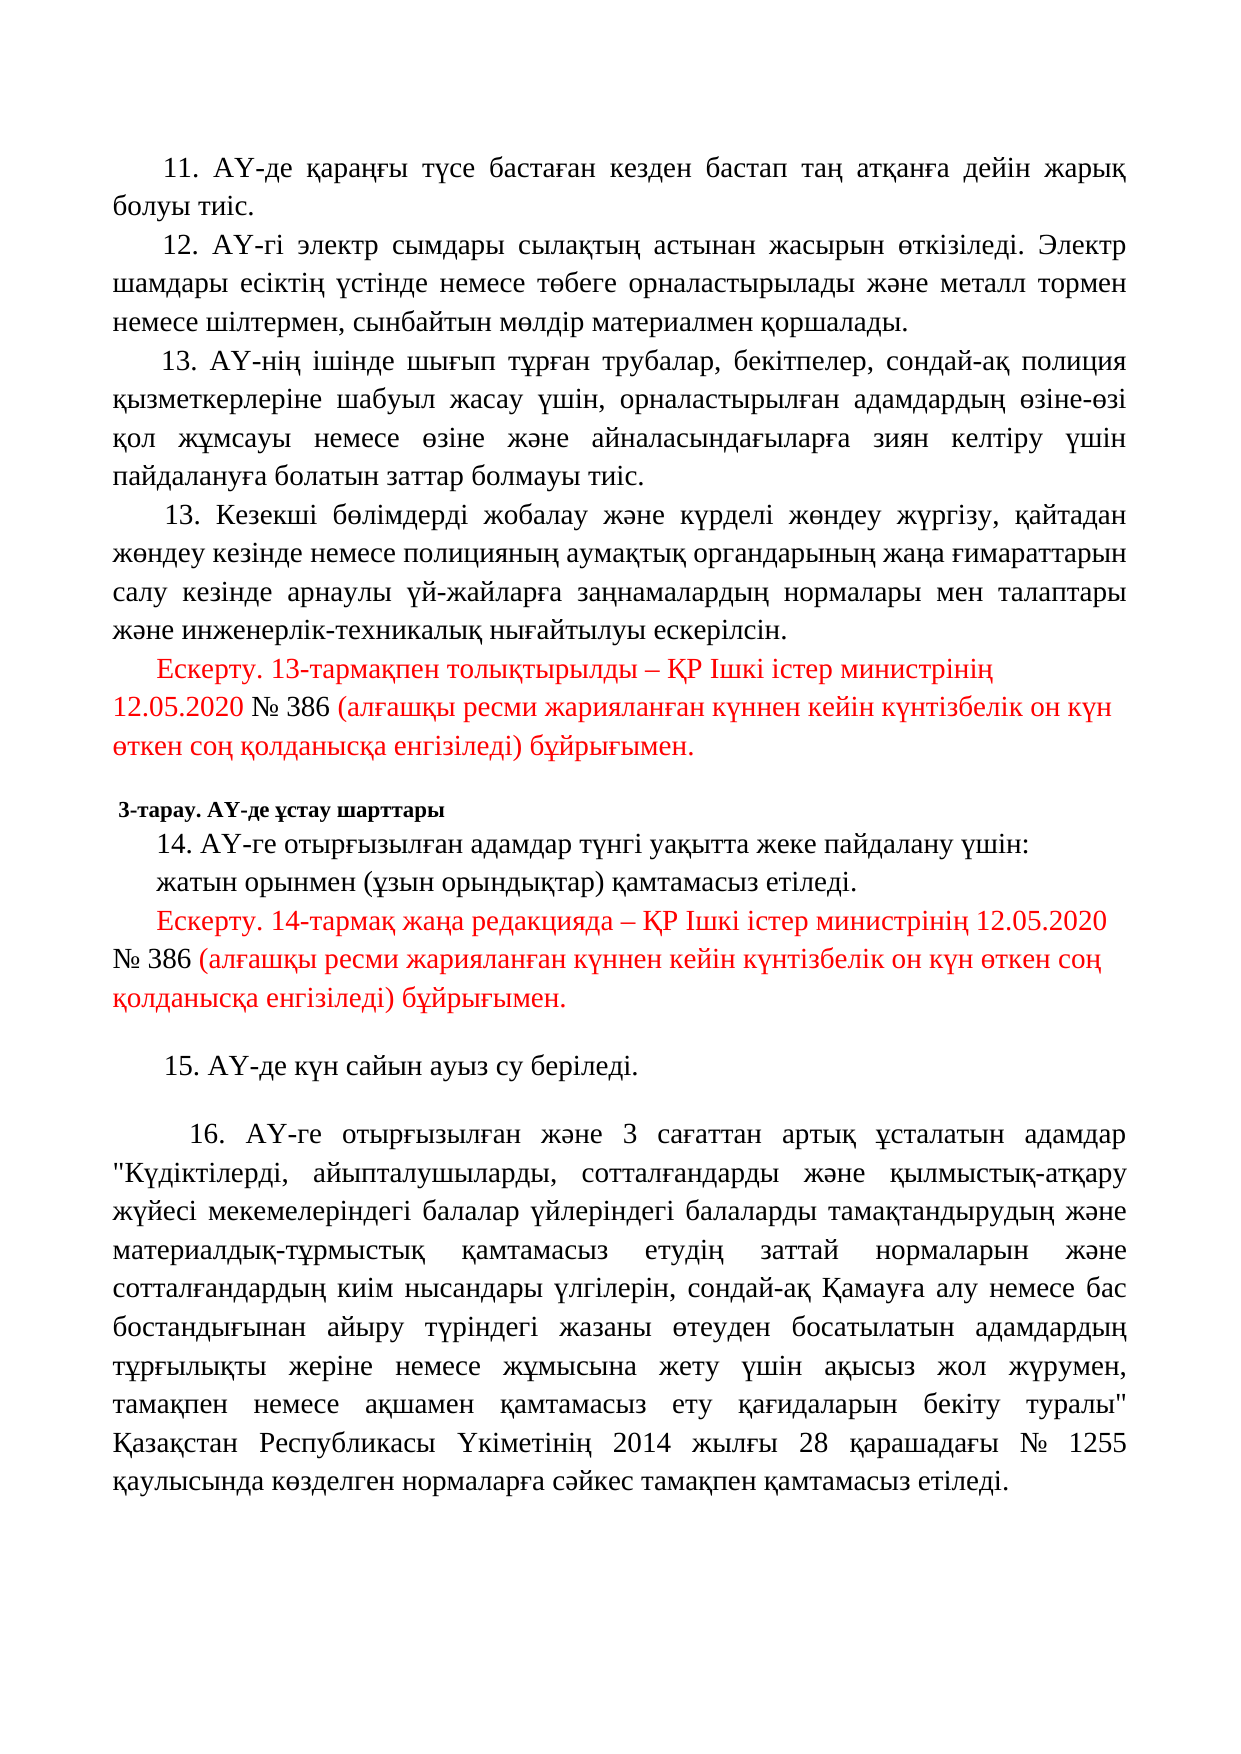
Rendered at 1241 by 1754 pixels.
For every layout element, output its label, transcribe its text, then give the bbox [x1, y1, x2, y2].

text 11. АҮ-де қараңғы түсе бастаған кезден бастап таң атқанға дейін жарық болуы тиіс. [112, 150, 1128, 222]
text 13. АҮ-нің ішінде шығып тұрған трубалар, бекітпелер, сондай-ақ полиция қызметкерлеріне шабуыл жасау үшін, орналастырылған адамдардың өзіне-өзі қол жұмсауы немесе өзіне және айналасындағыларға зиян келтіру үшін пайдалануға болатын заттар болмауы тиіс. [112, 343, 1128, 492]
text Ескерту. 13-тармақпен толықтырылды – ҚР Ішкі істер министрінің 12.05.2020 № 386 (алғашқы ресми жарияланған күннен кейін күнтізбелік он күн өткен соң қолданысқа енгізіледі) бұйрығымен. [112, 651, 1128, 792]
text Ескерту. 14-тармақ жаңа редакцияда – ҚР Ішкі істер министрінің 12.05.2020 № 386 (алғашқы ресми жарияланған күннен кейін күнтізбелік он күн өткен соң қолданысқа енгізіледі) бұйрығымен. [112, 903, 1128, 1044]
text 13. Кезекші бөлімдерді жобалау және күрделі жөндеу жүргізу, қайтадан жөндеу кезінде немесе полицияның аумақтық органдарының жаңа ғимараттарын салу кезінде арнаулы үй-жайларға заңнамалардың нормалары мен талаптары және инженерлік-техникалық нығайтылуы ескерілсін. [112, 497, 1128, 646]
text 15. АҮ-де күн сайын ауыз су беріледі. [112, 1048, 1128, 1081]
text жатын орынмен (ұзын орындықтар) қамтамасыз етіледі. [112, 864, 1128, 898]
text 3-тарау. АҮ-де ұстау шарттары [112, 796, 1128, 822]
text 14. АҮ-ге отырғызылған адамдар түнгі уақытта жеке пайдалану үшін: [112, 826, 1128, 859]
text 12. АҮ-гі электр сымдары сылақтың астынан жасырын өткізіледі. Электр шамдары есіктің үстінде немесе төбеге орналастырылады және металл тормен немесе шілтермен, сынбайтын мөлдір материалмен қоршалады. [112, 227, 1128, 338]
text 16. АҮ-ге отырғызылған және 3 сағаттан артық ұсталатын адамдар "Күдіктілерді, айыпталушыларды, сотталғандарды және қылмыстық-атқару жүйесі мекемелеріндегі балалар үйлеріндегі балаларды тамақтандырудың және материалдық-тұрмыстық қамтамасыз етудің заттай нормаларын және сотталғандардың киім нысандары үлгілерін, сондай-ақ Қамауға алу немесе бас бостандығынан айыру түріндегі жазаны өтеуден босатылатын адамдардың тұрғылықты жеріне немесе жұмысына жету үшін ақысыз жол жүрумен, тамақпен немесе ақшамен қамтамасыз ету қағидаларын бекіту туралы" Қазақстан Республикасы Үкіметінің 2014 жылғы 28 қарашадағы № 1255 қаулысында көзделген нормаларға сәйкес тамақпен қамтамасыз етіледі. [112, 1116, 1128, 1497]
